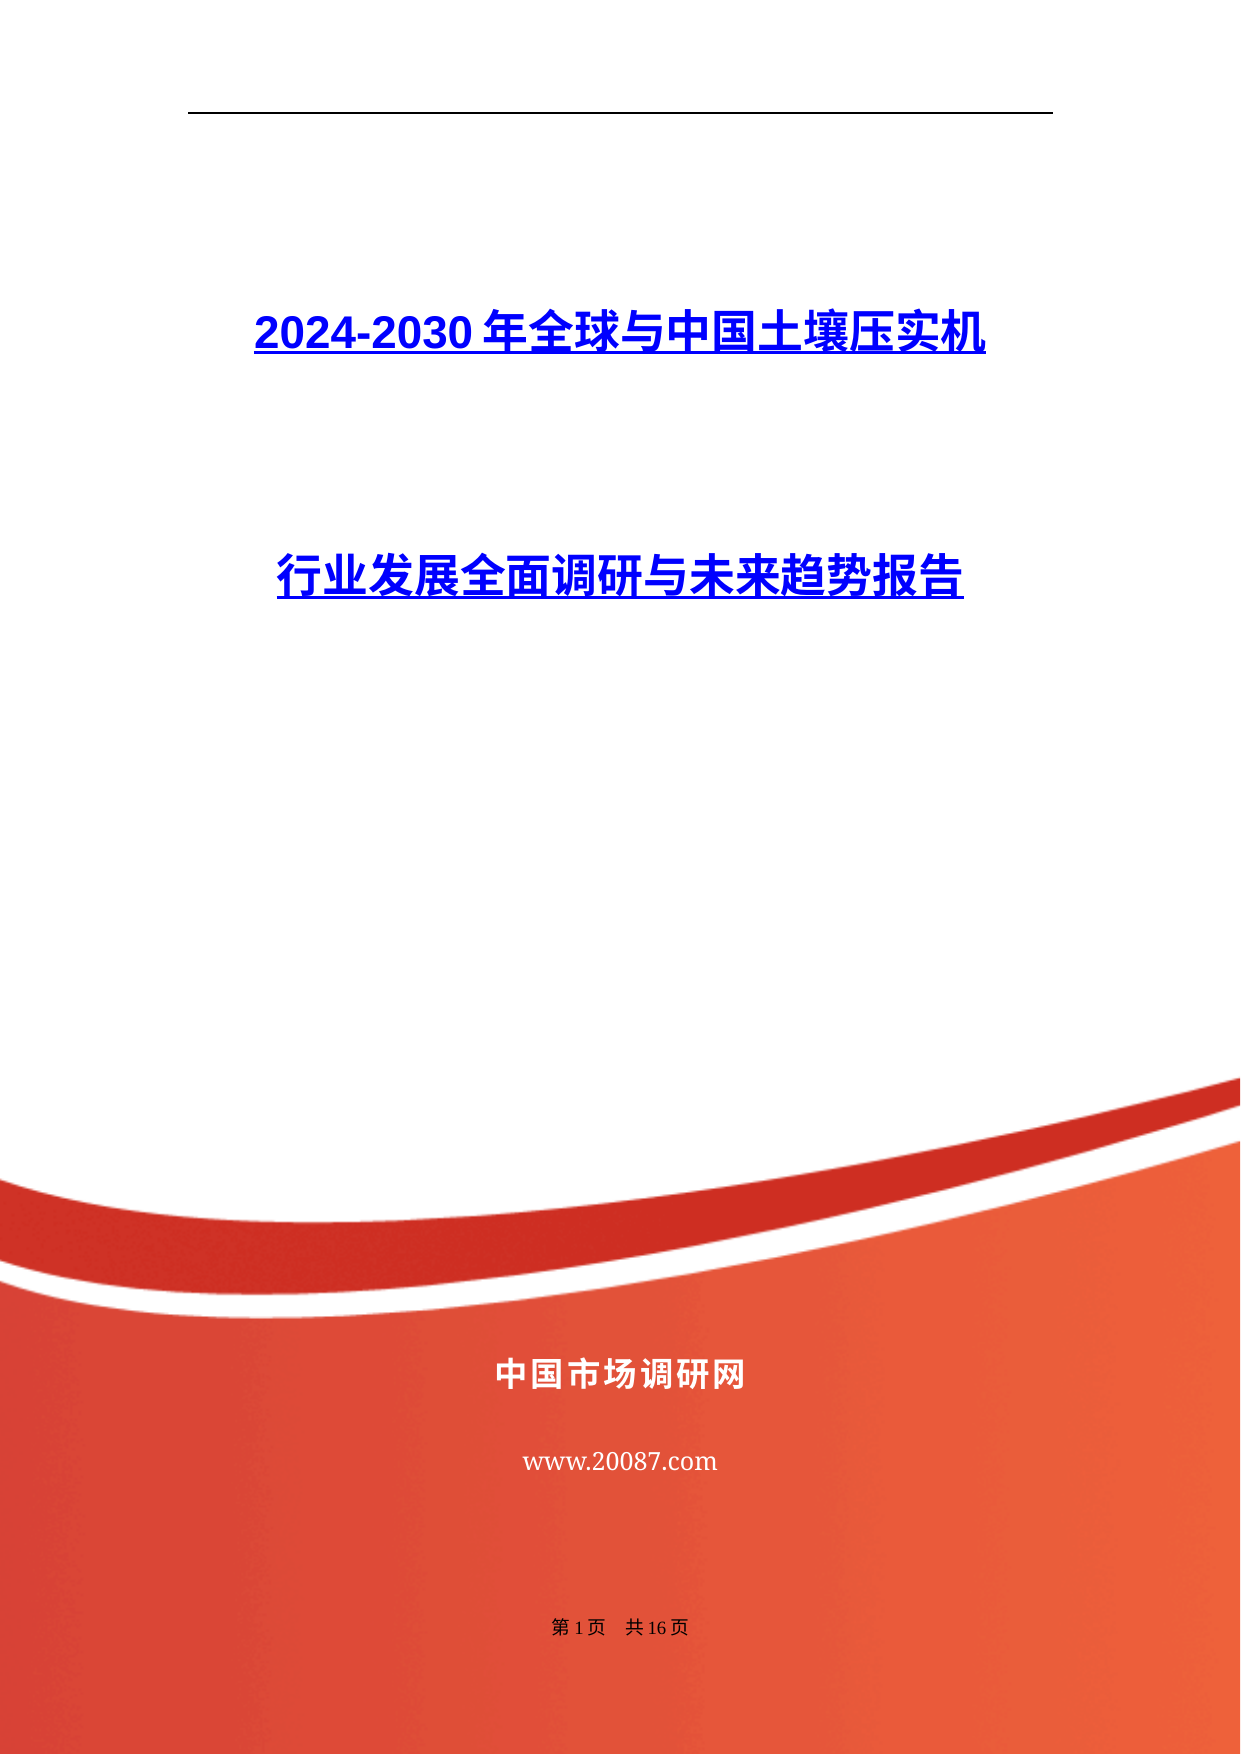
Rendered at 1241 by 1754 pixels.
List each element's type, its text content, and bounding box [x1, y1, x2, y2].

text www.20087.com [187, 1428, 1053, 1493]
subtitle 中国市场调研网 [187, 1339, 1053, 1404]
table_header 2024-2030年全球与中国土壤压实机行业发展全面调研与未来趋势报告 [188, 207, 1053, 773]
picture [0, 1006, 1241, 1754]
